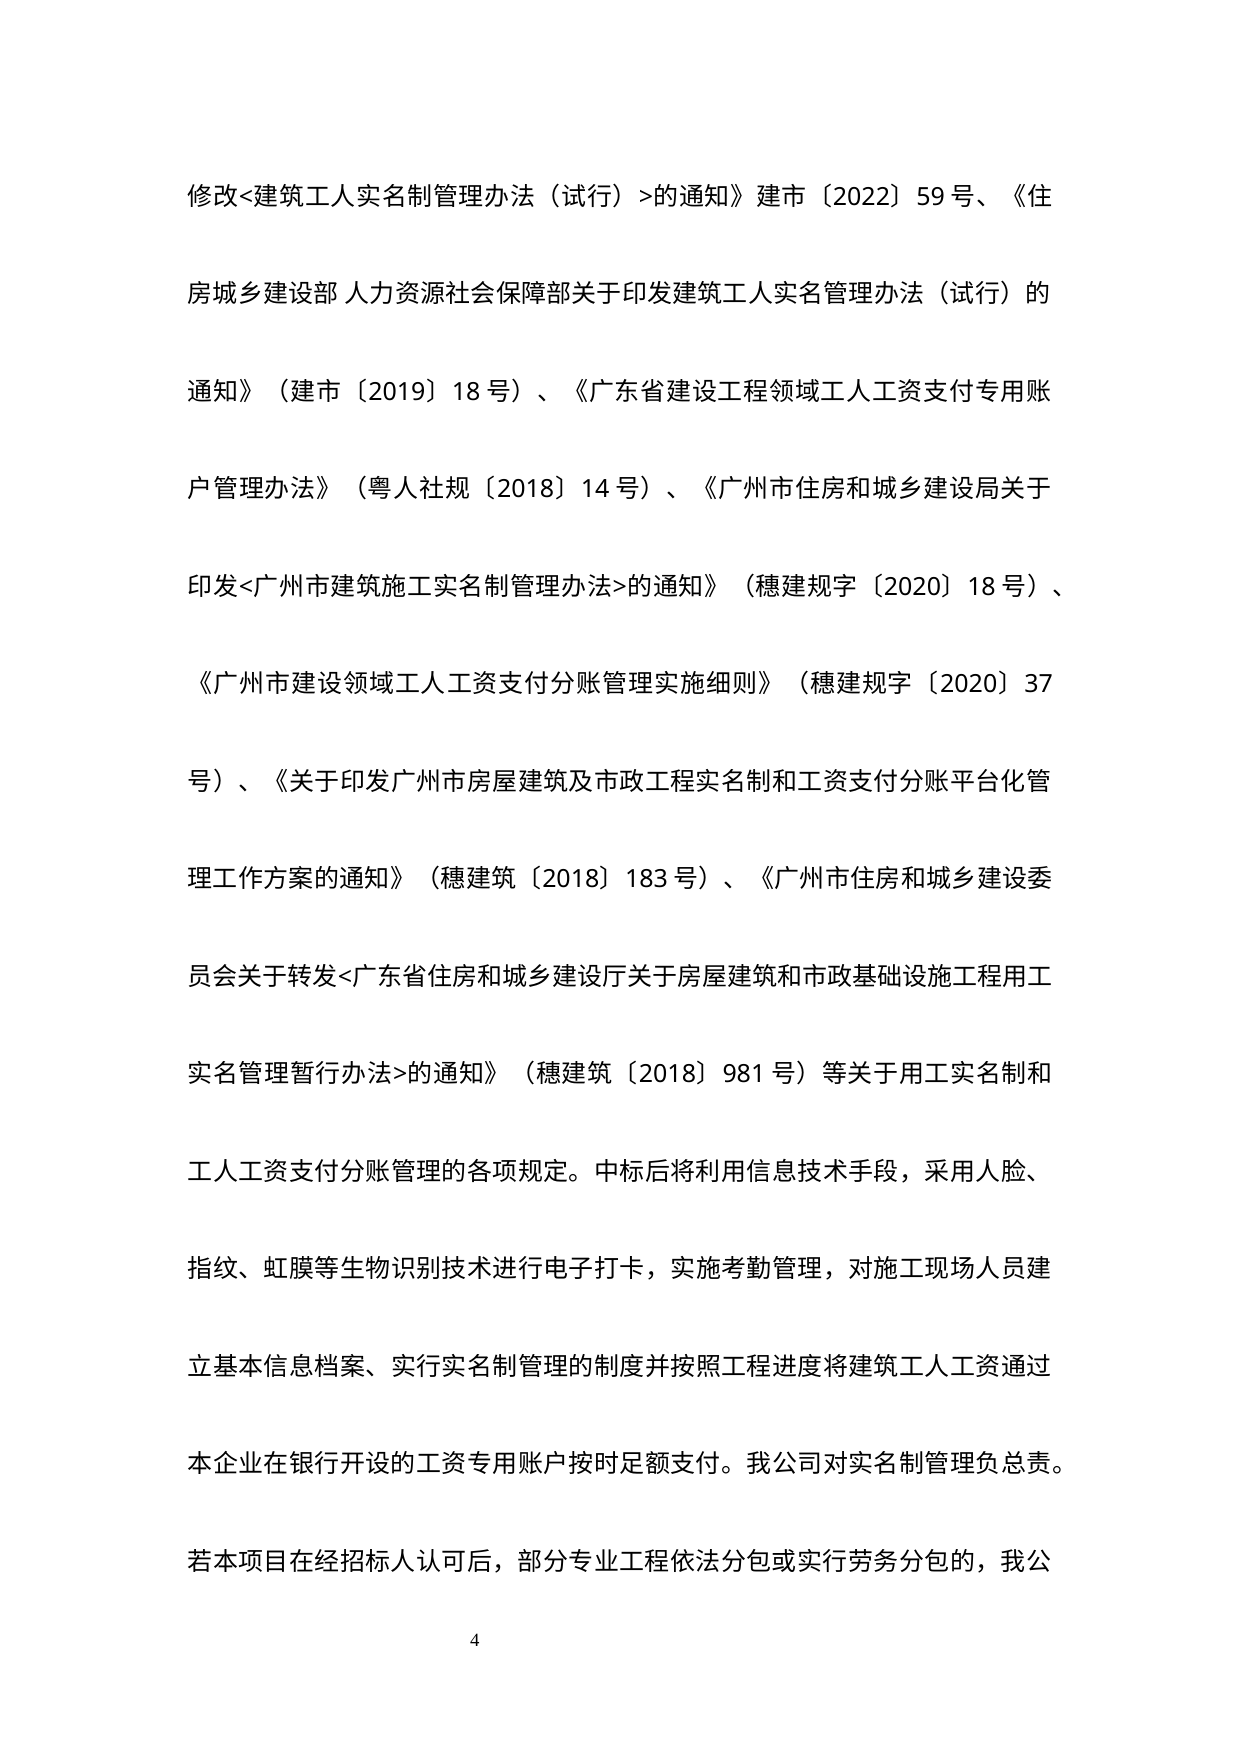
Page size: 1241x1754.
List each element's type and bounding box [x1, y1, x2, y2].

text [187, 162, 1053, 1592]
